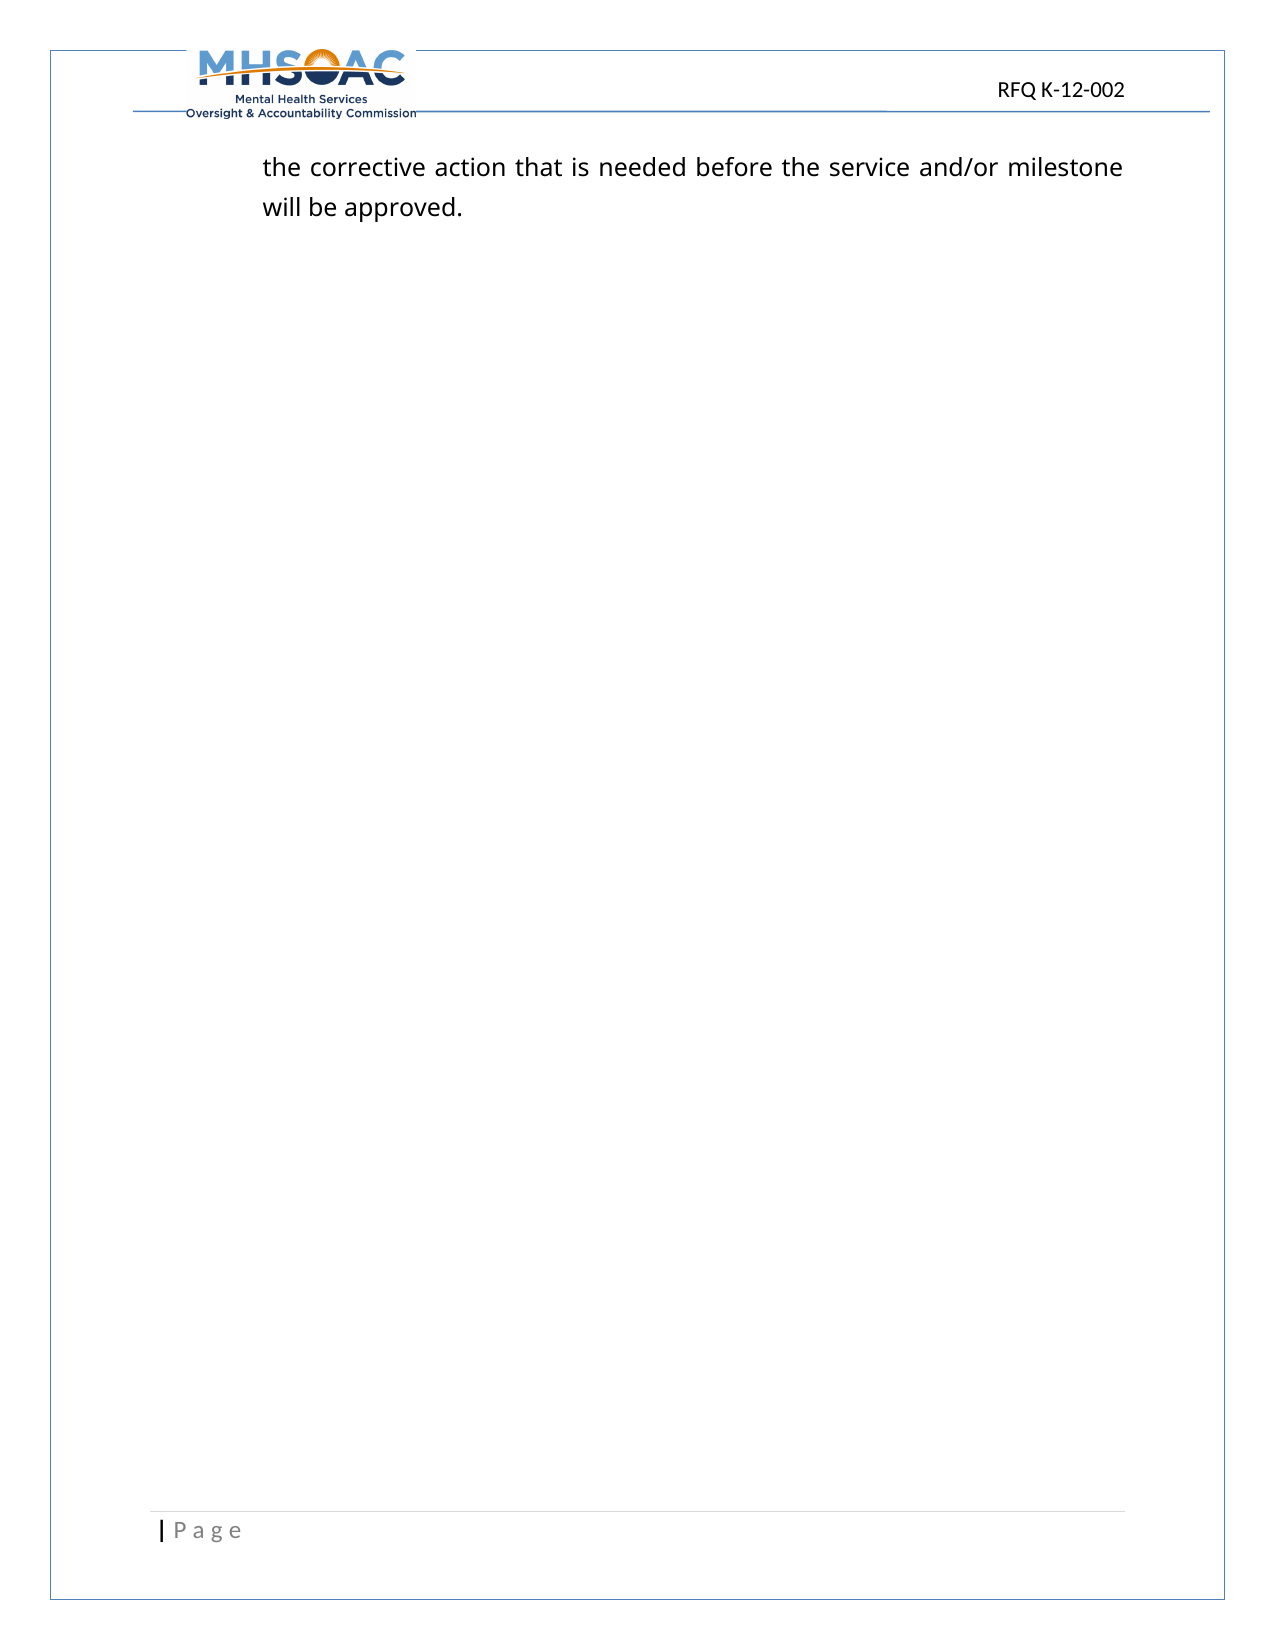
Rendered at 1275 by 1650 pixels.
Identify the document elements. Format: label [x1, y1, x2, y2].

picture [186, 49, 416, 119]
list [225, 150, 1125, 223]
